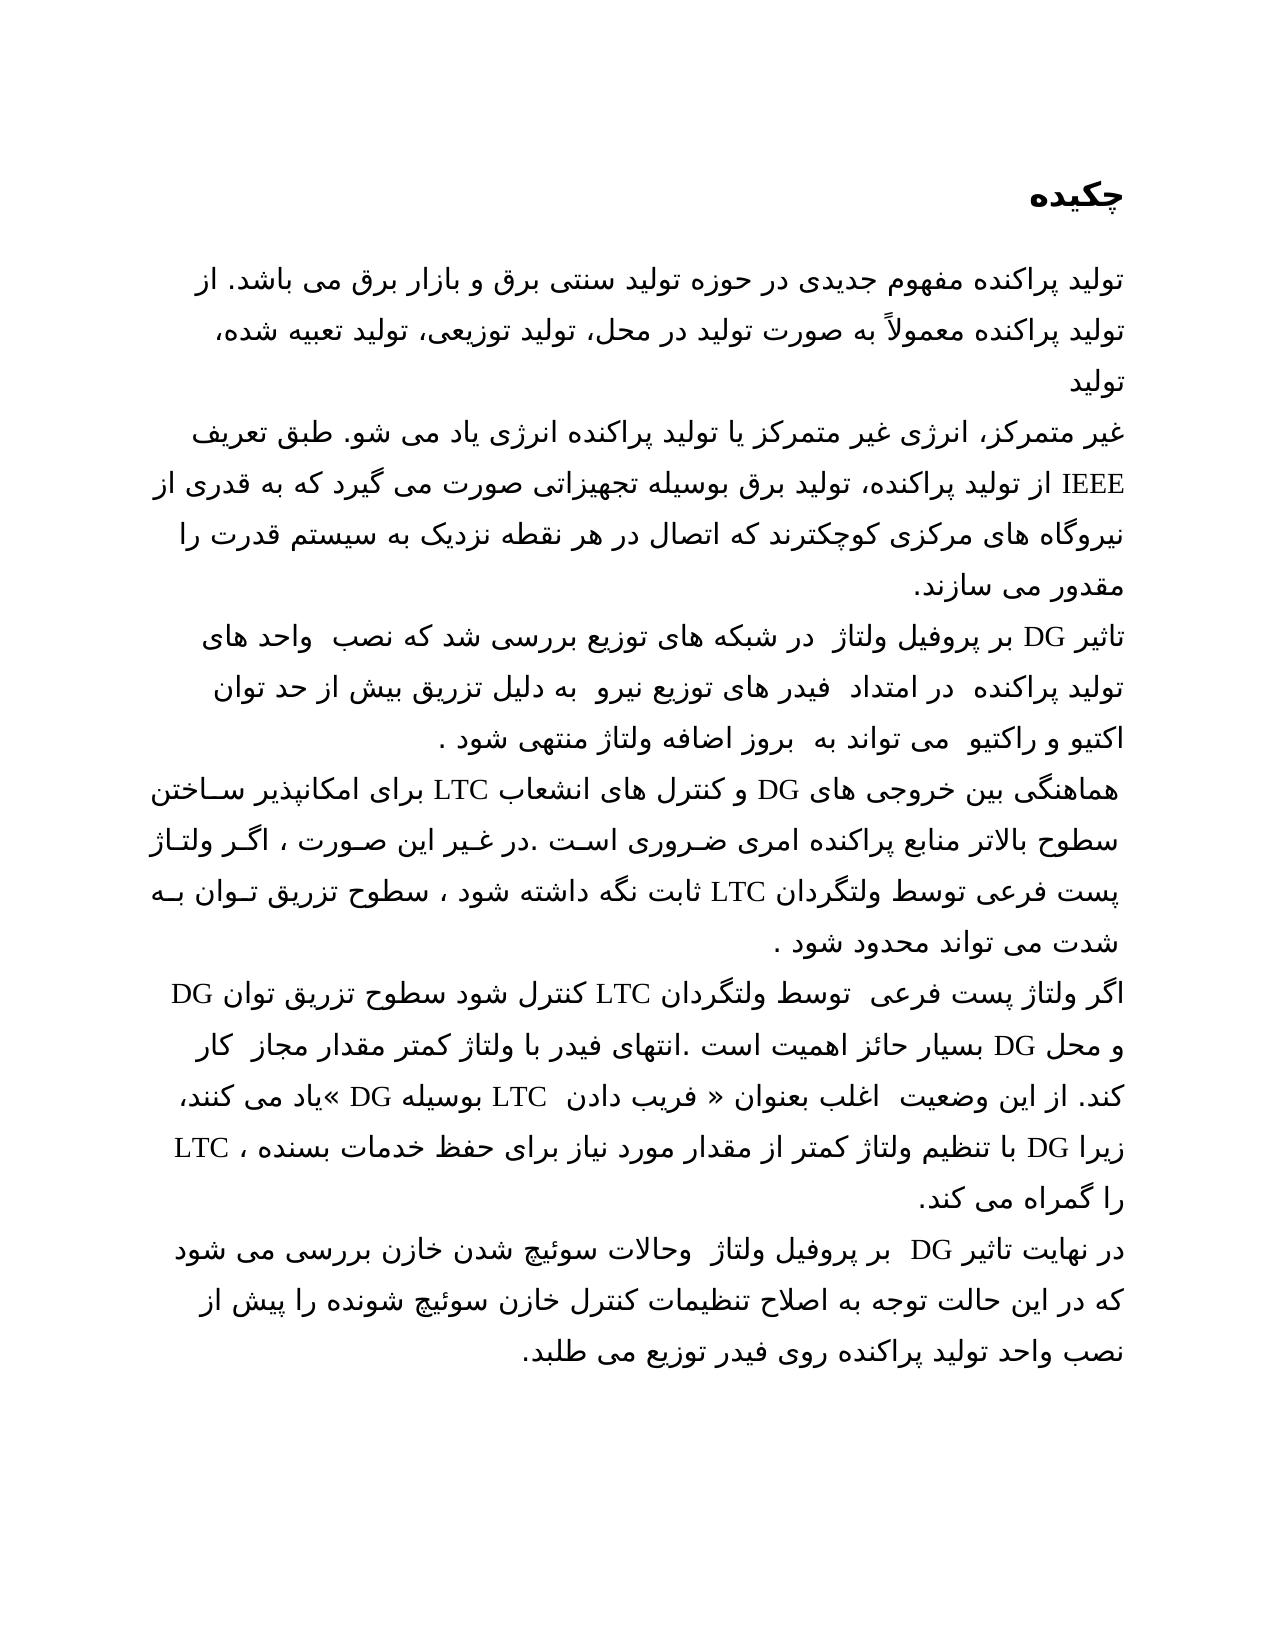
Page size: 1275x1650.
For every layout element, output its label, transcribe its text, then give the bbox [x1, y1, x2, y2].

subtitle چکیده [150, 175, 1125, 213]
text هماهنگی بین خروجی های DG و کنترل های انشعاب LTC برای امکانپذیر ساختن سطوح بالاتر منابع پراکنده امری ضروری است .در غیر این صورت ، اگر ولتاژ پست فرعی توسط ولتگردان LTC ثابت نگه داشته شود ، سطوح تزریق توان به شدت می تواند محدود شود . [150, 772, 1119, 960]
text تولید پراکنده مفهوم جدیدی در حوزه تولید سنتی برق و بازار برق می باشد. از تولید پراکنده معمولاً به صورت تولید در محل، تولید توزیعی، تولید تعبیه شده، تولید غیر متمرکز، انرژی غیر متمرکز یا تولید پراکنده انرژی یاد می شو. طبق تعریف IEEE از تولید پراکنده، تولید برق بوسیله تجهیزاتی صورت می گیرد که به قدری از نیروگاه های مرکزی کوچکترند که اتصال در هر نقطه نزدیک به سیستم قدرت را مقدور می سازند. [150, 263, 1125, 602]
text در نهایت تاثیر DG بر پروفیل ولتاژ وحالات سوئیچ شدن خازن بررسی می شود که در این حالت توجه به اصلاح تنظیمات کنترل خازن سوئیچ شونده را پیش از نصب واحد تولید پراکنده روی فیدر توزیع می طلبد. [150, 1232, 1125, 1368]
text اگر ولتاژ پست فرعی توسط ولتگردان LTC کنترل شود سطوح تزریق توان DG و محل DG بسیار حائز اهمیت است .انتهای فیدر با ولتاژ کمتر مقدار مجاز کار کند. از این وضعیت اغلب بعنوان « فریب دادن LTC بوسیله DG »یاد می کنند، زیرا DG با تنظیم ولتاژ کمتر از مقدار مورد نیاز برای حفظ خدمات بسنده ، LTC را گمراه می کند. [150, 977, 1125, 1215]
text تاثیر DG بر پروفیل ولتاژ در شبکه های توزیع بررسی شد که نصب واحد های تولید پراکنده در امتداد فیدر های توزیع نیرو به دلیل تزریق بیش از حد توان اکتیو و راکتیو می تواند به بروز اضافه ولتاژ منتهی شود . [150, 619, 1125, 756]
